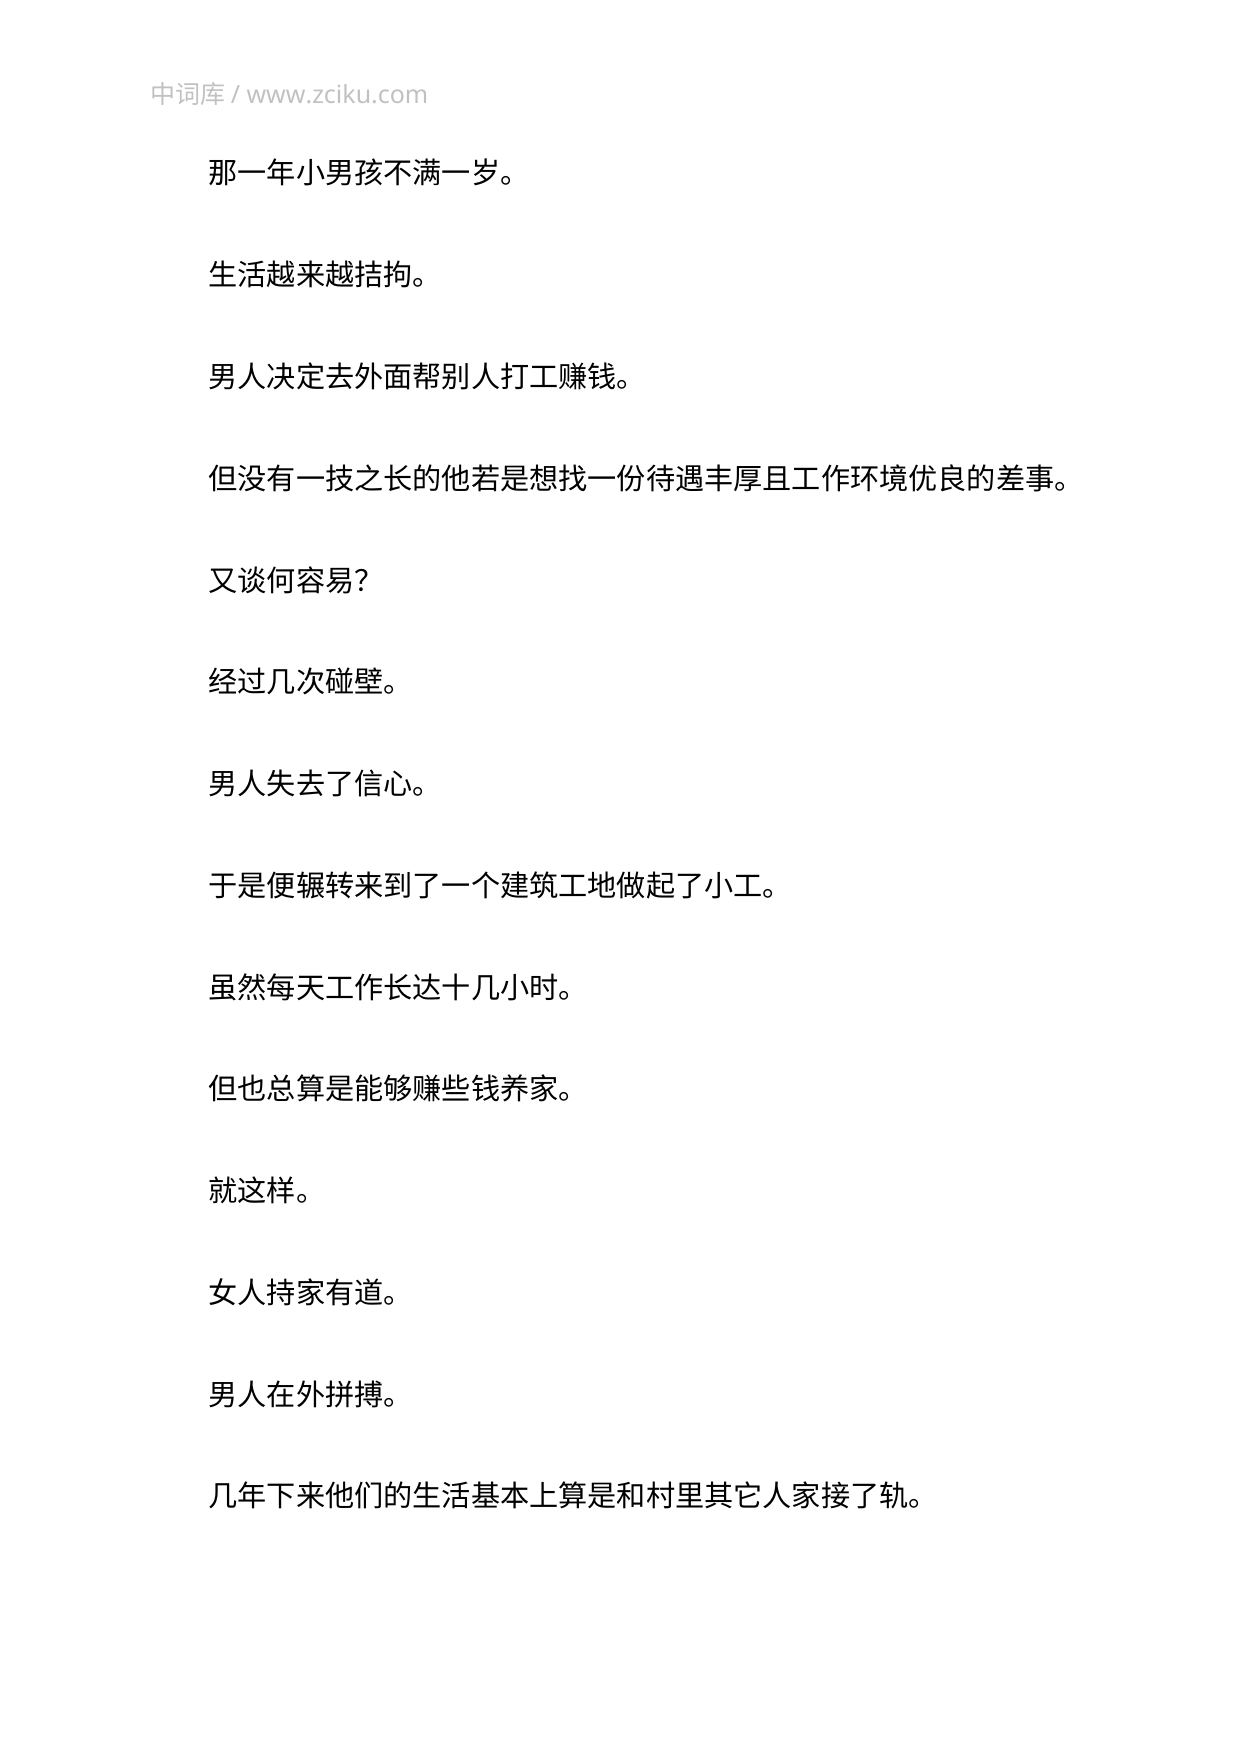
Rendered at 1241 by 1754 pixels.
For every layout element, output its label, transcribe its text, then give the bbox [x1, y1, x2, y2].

text 但也总算是能够赚些钱养家。 [150, 1066, 1090, 1108]
text 男人在外拼搏。 [150, 1371, 1090, 1413]
text 男人失去了信心。 [150, 761, 1090, 803]
text 生活越来越拮拘。 [150, 252, 1090, 294]
text 于是便辗转来到了一个建筑工地做起了小工。 [150, 862, 1090, 905]
text 又谈何容易？ [150, 557, 1090, 599]
text 那一年小男孩不满一岁。 [150, 150, 1090, 192]
text 几年下来他们的生活基本上算是和村里其它人家接了轨。 [150, 1473, 1090, 1515]
text 就这样。 [150, 1168, 1090, 1210]
text 男人决定去外面帮别人打工赚钱。 [150, 353, 1090, 396]
text 经过几次碰壁。 [150, 659, 1090, 701]
text 女人持家有道。 [150, 1269, 1090, 1312]
text 虽然每天工作长达十几小时。 [150, 964, 1090, 1006]
text 但没有一技之长的他若是想找一份待遇丰厚且工作环境优良的差事。 [150, 455, 1090, 498]
